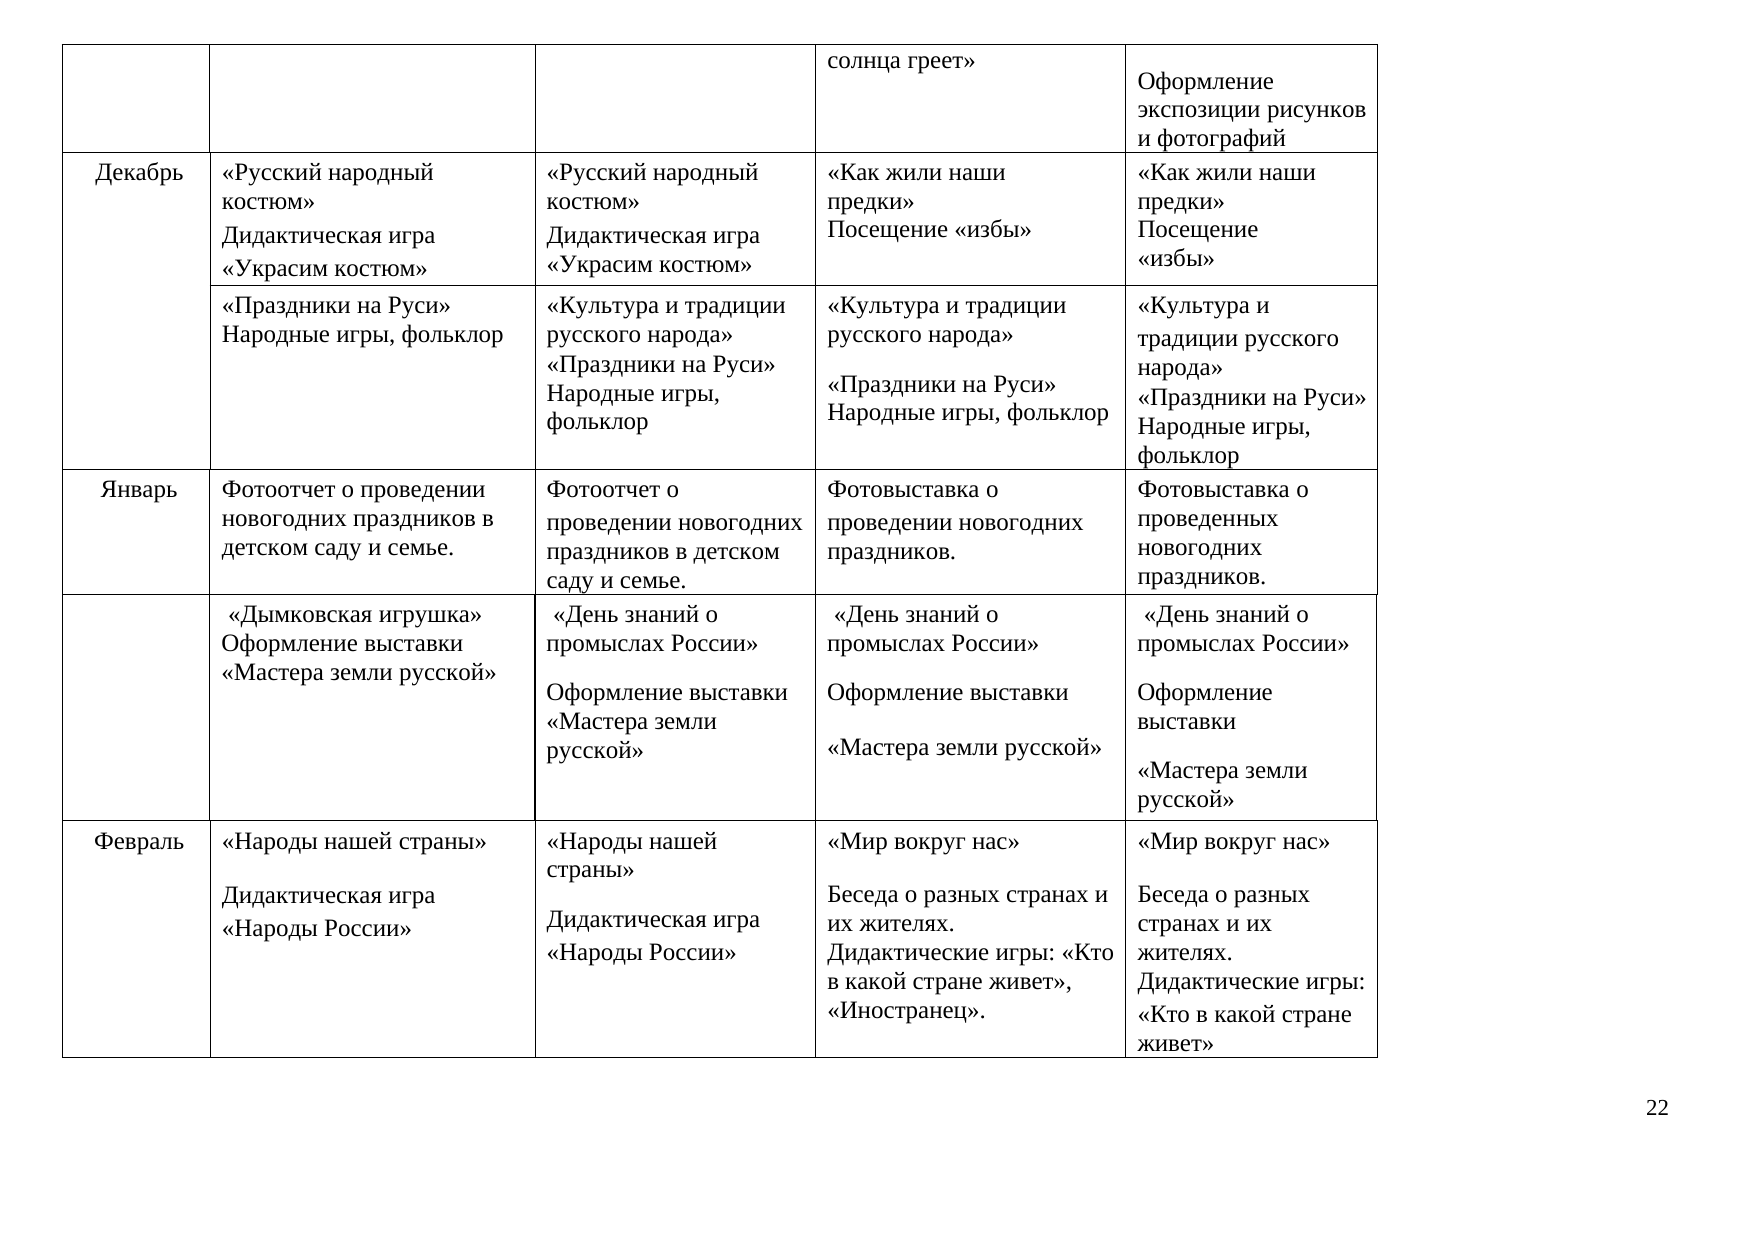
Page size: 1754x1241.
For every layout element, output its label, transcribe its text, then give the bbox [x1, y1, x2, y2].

table_cell Фотоотчет о проведении новогодних праздников в детском саду и семье. [536, 470, 815, 594]
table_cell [536, 45, 815, 152]
table_cell «Праздники на Руси» Народные игры, фольклор [211, 286, 535, 468]
table_cell [63, 595, 209, 820]
table_cell «Культура и традиции русского народа» «Праздники на Руси» Народные игры, фольклор [536, 286, 815, 468]
table_cell Фотоотчет о проведении новогодних праздников в детском саду и семье. [210, 470, 535, 594]
table_cell «Культура и традиции русского народа» «Праздники на Руси» Народные игры, фольклор [816, 286, 1125, 468]
table_cell «Культура и традиции русского народа» «Праздники на Руси» Народные игры, фольклор [1126, 286, 1377, 468]
table_cell Декабрь [63, 153, 210, 468]
table_cell «Мир вокруг нас» Беседа о разных странах и их жителях. Дидактические игры: «Кто в какой стране живет», «Иностранец». [816, 821, 1125, 1057]
table_cell Январь [63, 470, 209, 594]
table_cell «Русский народный костюм» Дидактическая игра «Украсим костюм» [536, 153, 815, 285]
table_cell «Как жили наши предки» Посещение «избы» [816, 153, 1125, 285]
table_cell Февраль [63, 821, 210, 1057]
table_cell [816, 45, 1125, 152]
table_cell «День знаний о промыслах России» Оформление выставки «Мастера земли русской» [536, 595, 815, 820]
table_cell «День знаний о промыслах России» Оформление выставки «Мастера земли русской» [816, 595, 1125, 820]
table_cell «Дымковская игрушка» Оформление выставки «Мастера земли русской» [210, 595, 534, 820]
table_cell «День знаний о промыслах России» Оформление выставки «Мастера земли русской» [1126, 595, 1376, 820]
table_cell «Народы нашей страны» Дидактическая игра «Народы России» [211, 821, 535, 1057]
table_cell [210, 45, 535, 152]
table_cell Фотовыставка о проведении новогодних праздников. [816, 470, 1125, 594]
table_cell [1126, 45, 1377, 152]
table_cell «Русский народный костюм» Дидактическая игра «Украсим костюм» [211, 153, 535, 285]
table_cell Фотовыставка о проведенных новогодних праздников. [1126, 470, 1377, 594]
table_cell «Народы нашей страны» Дидактическая игра «Народы России» [536, 821, 815, 1057]
table_cell «Мир вокруг нас» Беседа о разных странах и их жителях. Дидактические игры: «Кто в какой стране живет» [1126, 821, 1377, 1057]
table_cell «Как жили наши предки» Посещение «избы» [1126, 153, 1377, 285]
